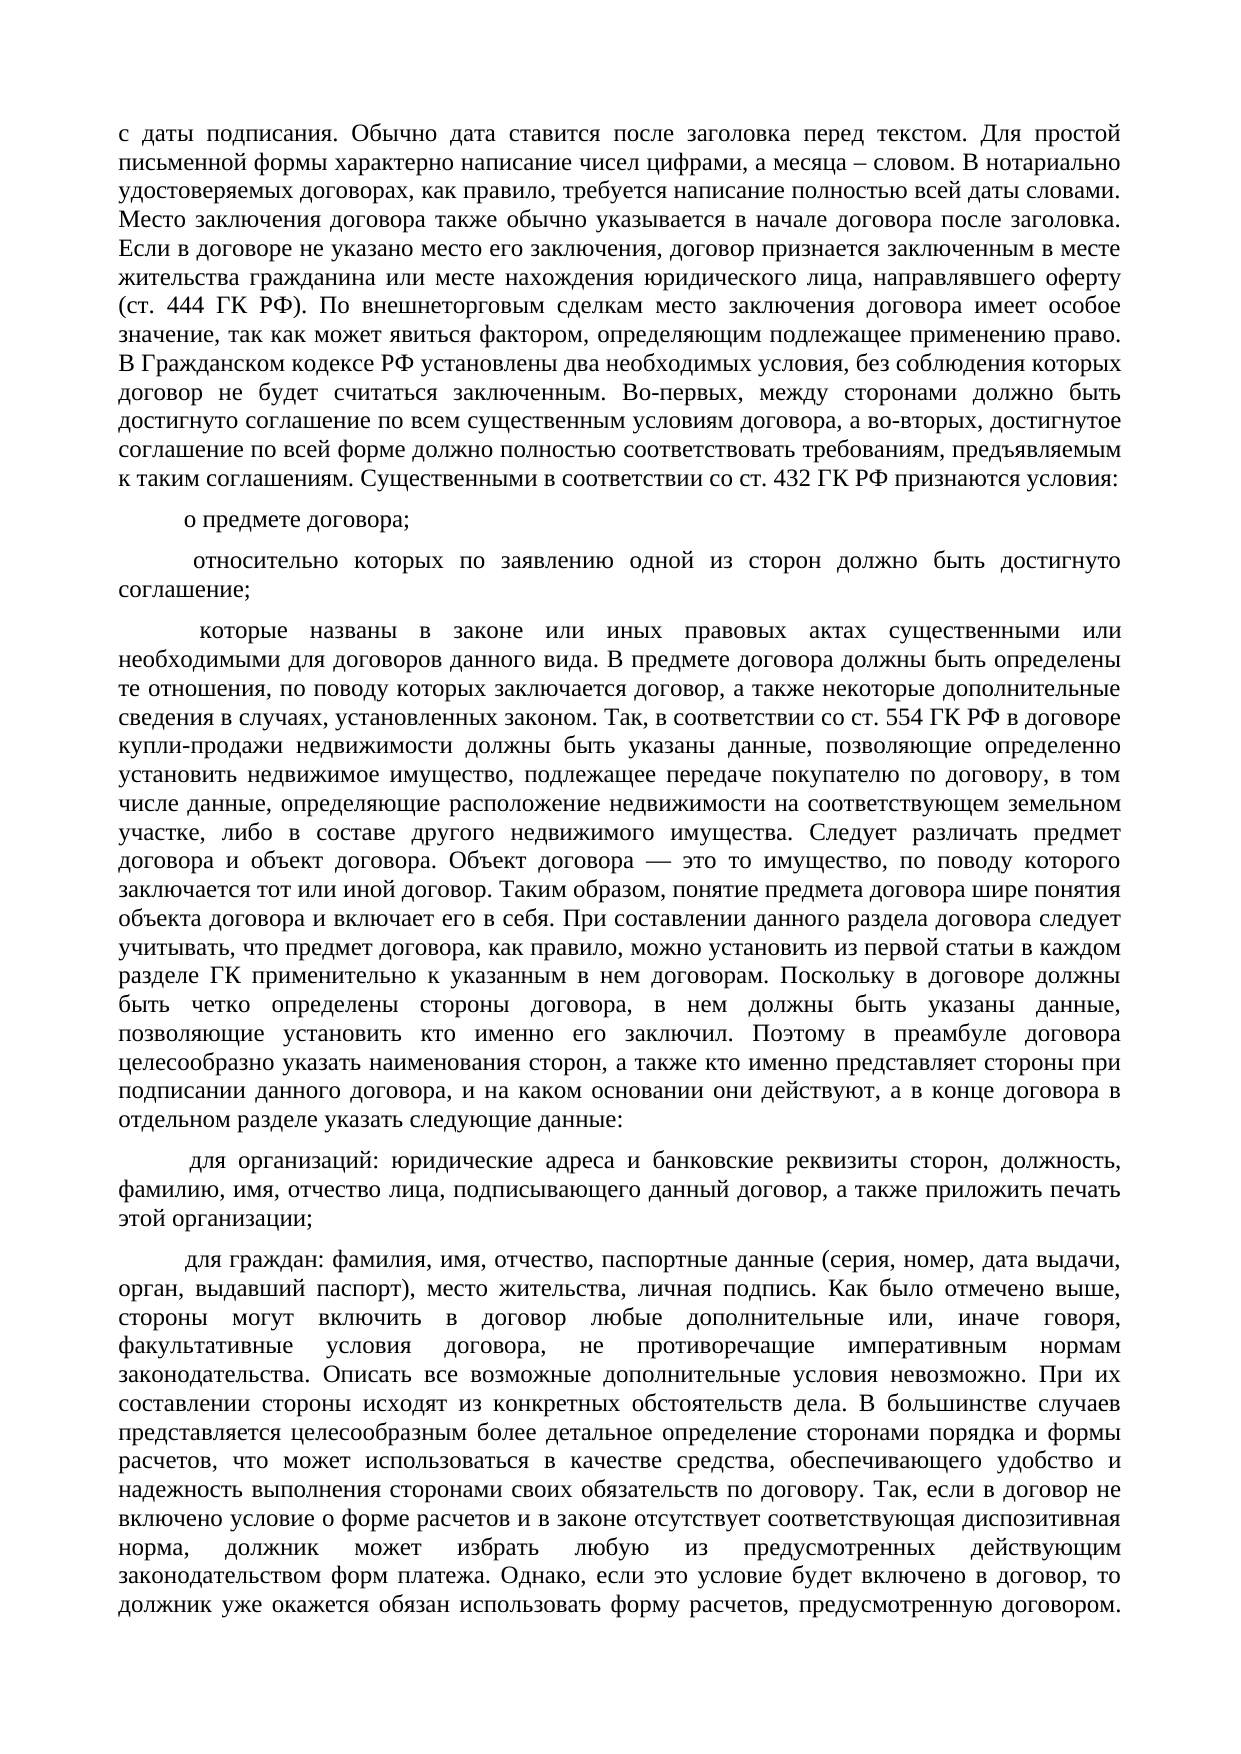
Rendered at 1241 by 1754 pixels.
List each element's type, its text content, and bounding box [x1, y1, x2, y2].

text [118, 118, 1122, 492]
text которые названы в законе или иных правовых актах существенными или необходимыми для договоров данного вида. В предмете договора должны быть определены те отношения, по поводу которых заключается договор, а также некоторые дополнительные сведения в случаях, установленных законом. Так, в соответствии со ст. 554 ГК РФ в договоре купли-продажи недвижимости должны быть указаны данные, позволяющие определенно установить недвижимое имущество, подлежащее передаче покупателю по договору, в том числе данные, определяющие расположение недвижимости на соответствующем земельном участке, либо в составе другого недвижимого имущества. Следует различать предмет договора и объект договора. Объект договора — это то имущество, по поводу которого заключается тот или иной договор. Таким образом, понятие предмета договора шире понятия объекта договора и включает его в себя. При составлении данного раздела договора следует учитывать, что предмет договора, как правило, можно установить из первой статьи в каждом разделе ГК применительно к указанным в нем договорам. Поскольку в договоре должны быть четко определены стороны договора, в нем должны быть указаны данные, позволяющие установить кто именно его заключил. Поэтому в преамбуле договора целесообразно указать наименования сторон, а также кто именно представляет стороны при подписании данного договора, и на каком основании они действуют, а в конце договора в отдельном разделе указать следующие данные: [118, 616, 1122, 1133]
text относительно которых по заявлению одной из сторон должно быть достигнуто соглашение; [118, 546, 1122, 603]
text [118, 1244, 1122, 1618]
text о предмете договора; [118, 504, 1122, 533]
text для организаций: юридические адреса и банковские реквизиты сторон, должность, фамилию, имя, отчество лица, подписывающего данный договор, а также приложить печать этой организации; [118, 1146, 1122, 1232]
